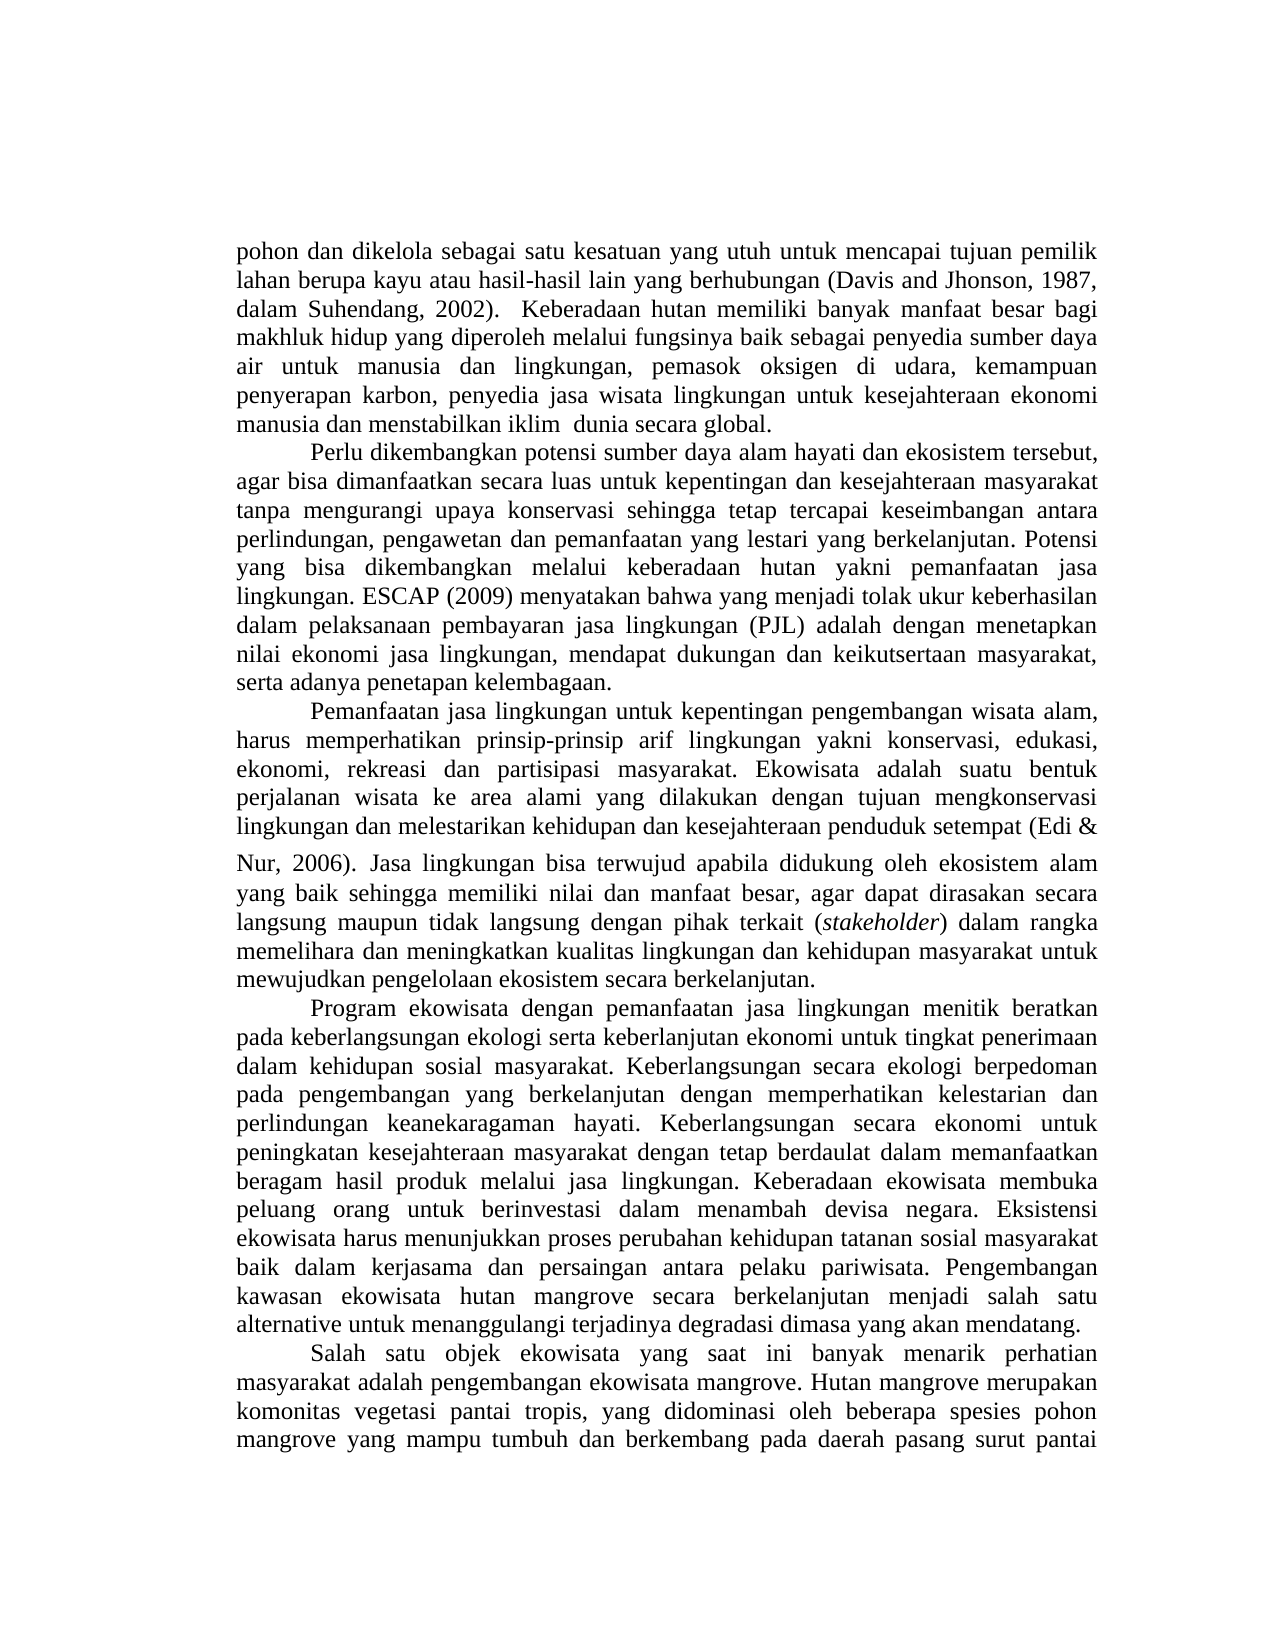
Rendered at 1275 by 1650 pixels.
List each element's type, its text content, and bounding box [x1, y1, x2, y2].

text Pemanfaatan jasa lingkungan untuk kepentingan pengembangan wisata alam, harus memperhatikan prinsip-prinsip arif lingkungan yakni konservasi, edukasi, ekonomi, rekreasi dan partisipasi masyarakat. Ekowisata adalah suatu bentuk perjalanan wisata ke area alami yang dilakukan dengan tujuan mengkonservasi lingkungan dan melestarikan kehidupan dan kesejahteraan penduduk setempat. Jasa lingkungan bisa terwujud apabila didukung oleh ekosistem alam yang baik sehingga memiliki nilai dan manfaat besar, agar dapat dirasakan secara langsung maupun tidak langsung dengan pihak terkait (stakeholder) dalam rangka memelihara dan meningkatkan kualitas lingkungan dan kehidupan masyarakat untuk mewujudkan pengelolaan ekosistem secara berkelanjutan. [236, 696, 1098, 993]
text Perlu dikembangkan potensi sumber daya alam hayati dan ekosistem tersebut, agar bisa dimanfaatkan secara luas untuk kepentingan dan kesejahteraan masyarakat tanpa mengurangi upaya konservasi sehingga tetap tercapai keseimbangan antara perlindungan, pengawetan dan pemanfaatan yang lestari yang berkelanjutan. Potensi yang bisa dikembangkan melalui keberadaan hutan yakni pemanfaatan jasa lingkungan. ESCAP (2009) menyatakan bahwa yang menjadi tolak ukur keberhasilan dalam pelaksanaan pembayaran jasa lingkungan (PJL) adalah dengan menetapkan nilai ekonomi jasa lingkungan, mendapat dukungan dan keikutsertaan masyarakat, serta adanya penetapan kelembagaan. [236, 437, 1098, 696]
text Program ekowisata dengan pemanfaatan jasa lingkungan menitik beratkan pada keberlangsungan ekologi serta keberlanjutan ekonomi untuk tingkat penerimaan dalam kehidupan sosial masyarakat. Keberlangsungan secara ekologi berpedoman pada pengembangan yang berkelanjutan dengan memperhatikan kelestarian dan perlindungan keanekaragaman hayati. Keberlangsungan secara ekonomi untuk peningkatan kesejahteraan masyarakat dengan tetap berdaulat dalam memanfaatkan beragam hasil produk melalui jasa lingkungan. Keberadaan ekowisata membuka peluang orang untuk berinvestasi dalam menambah devisa negara. Eksistensi ekowisata harus menunjukkan proses perubahan kehidupan tatanan sosial masyarakat baik dalam kerjasama dan persaingan antara pelaku pariwisata. Pengembangan kawasan ekowisata hutan mangrove secara berkelanjutan menjadi salah satu alternative untuk menanggulangi terjadinya degradasi dimasa yang akan mendatang. [236, 993, 1098, 1338]
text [236, 236, 1098, 437]
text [236, 1338, 1098, 1453]
